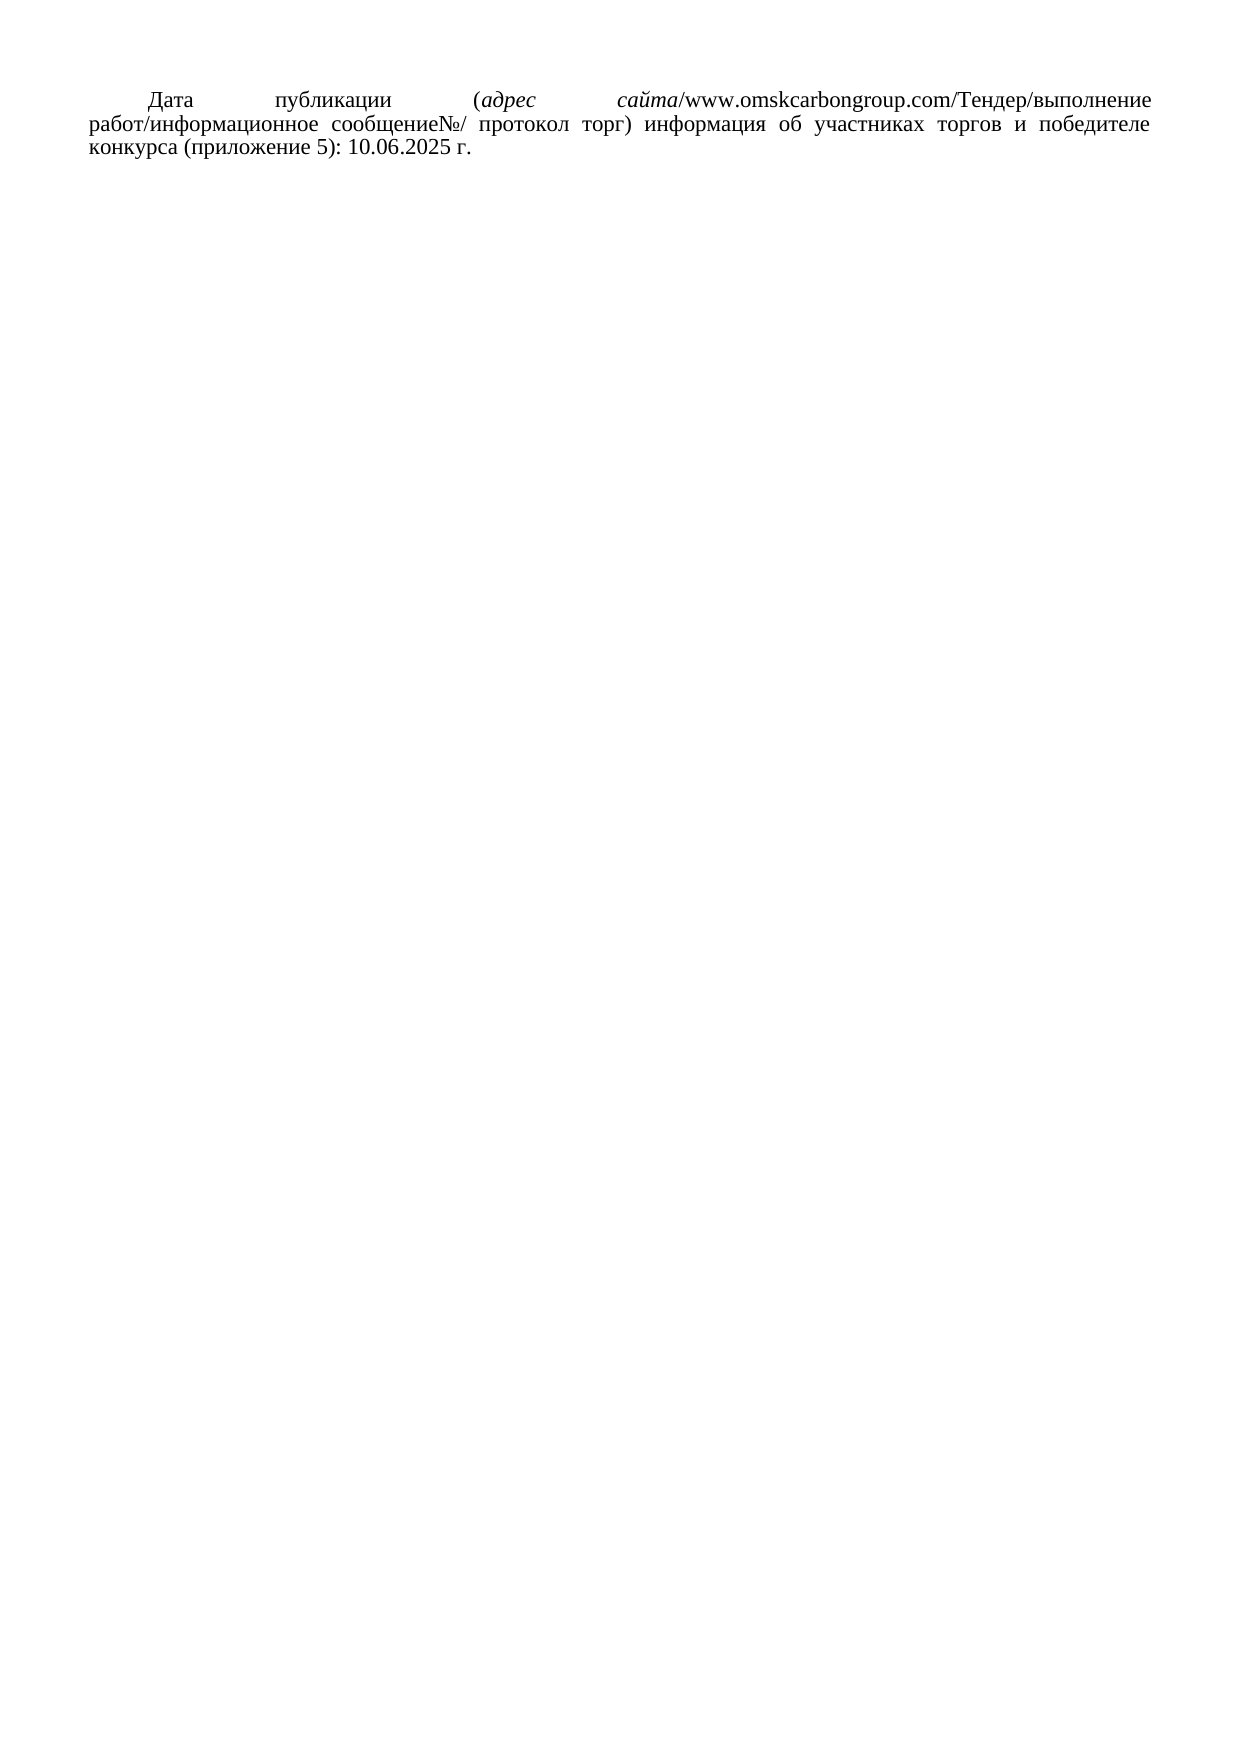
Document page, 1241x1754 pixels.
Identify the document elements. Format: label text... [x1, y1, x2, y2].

text Дата публикации (адрес сайта/www.omskcarbongroup.com/Тендер/выполнение работ/информационное сообщение№/ протокол торг) информация об участниках торгов и победителе конкурса (приложение 5): 10.06.2025 г. [89, 89, 1152, 159]
